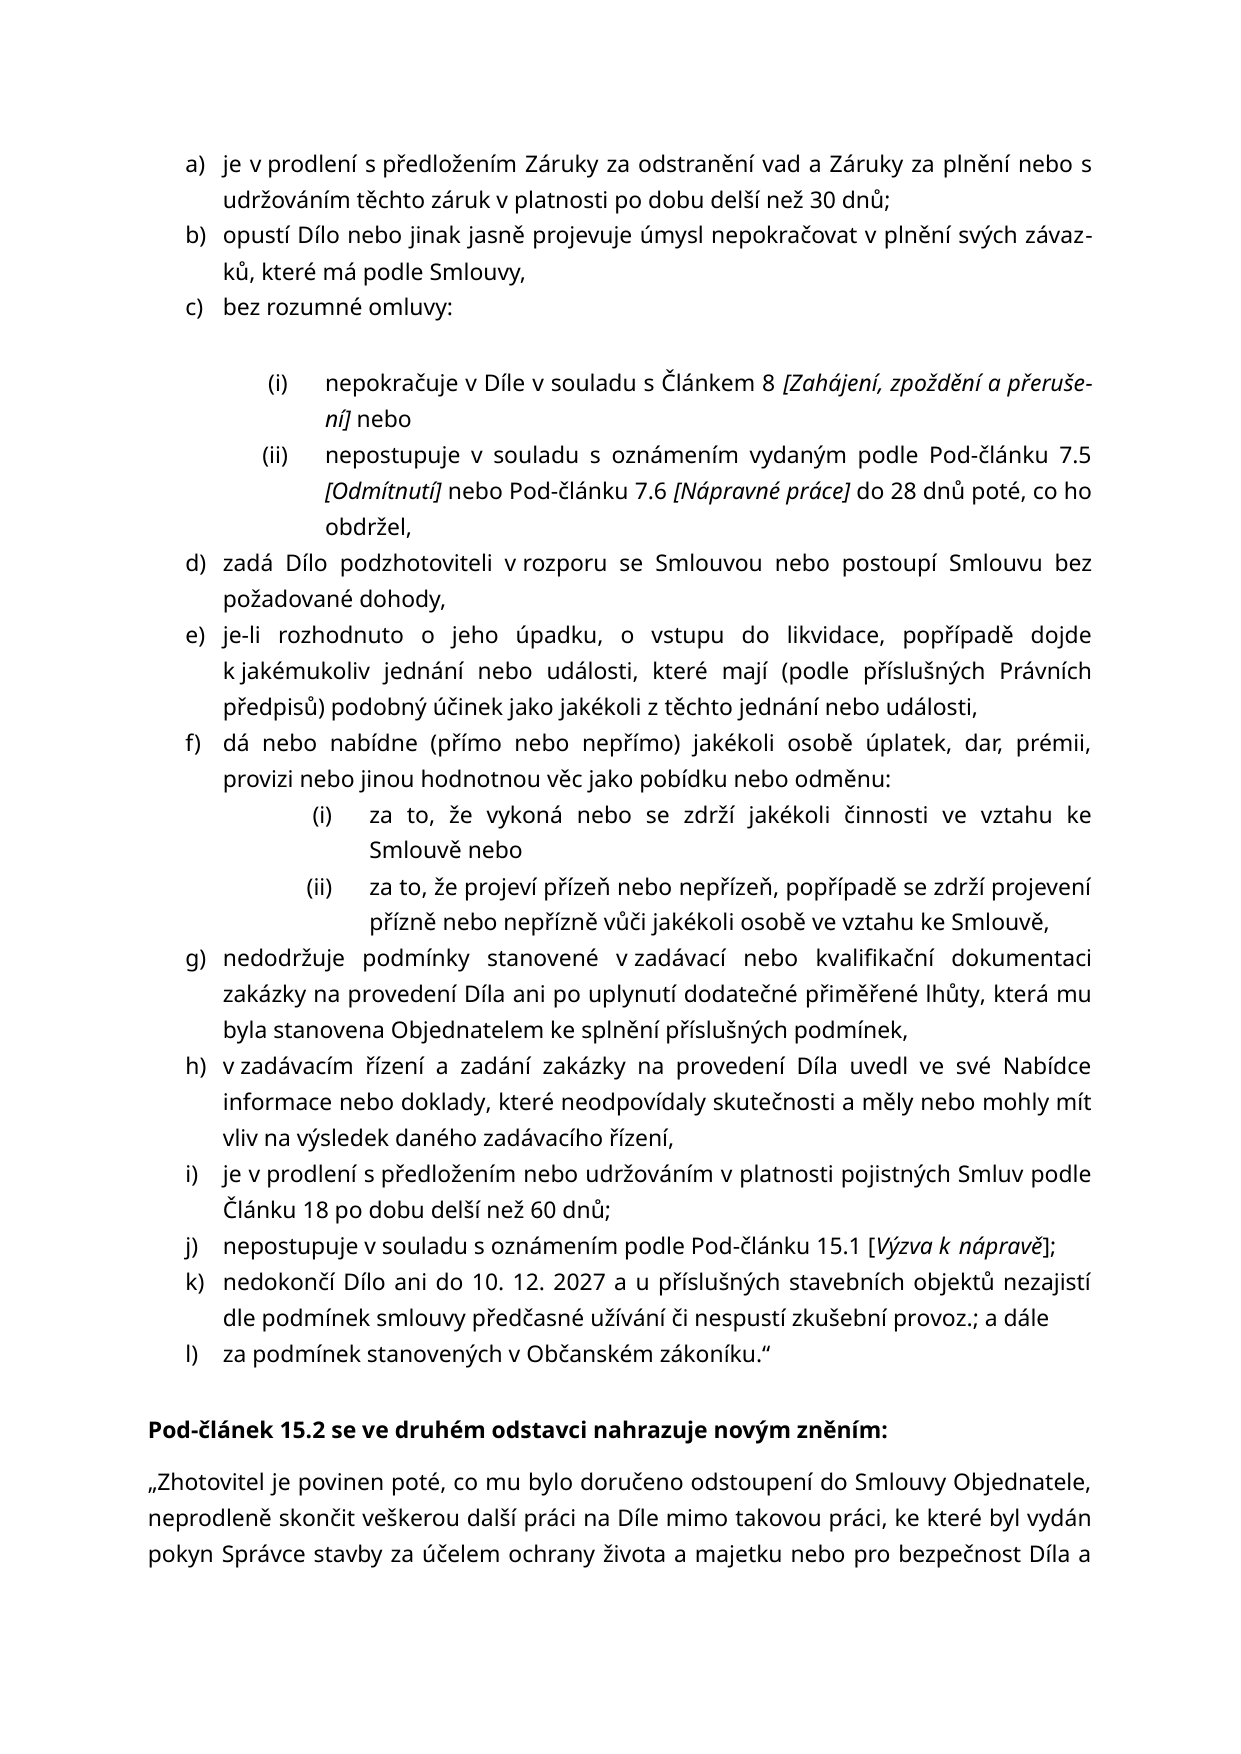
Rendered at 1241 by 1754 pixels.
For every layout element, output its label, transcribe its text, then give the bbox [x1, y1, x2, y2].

list nepostupuje v souladu s oznámením podle Pod-článku 15.1 [Výzva k nápravě]; [185, 1230, 1093, 1261]
list nedodržuje podmínky stanovené v zadávací nebo kvalifikační dokumentaci zakázky na provedení Díla ani po uplynutí dodatečné přiměřené lhůty, která mu byla stanovena Objednatelem ke splnění příslušných podmínek, [185, 942, 1093, 1045]
list zadá Dílo podzhotoviteli v rozporu se Smlouvou nebo postoupí Smlouvu bez požadované dohody, [185, 547, 1093, 614]
text Pod-článek 15.2 se ve druhém odstavci nahrazuje novým zněním: [148, 1413, 1093, 1445]
list za to, že vykoná nebo se zdrží jakékoli činnosti ve vztahu ke Smlouvě nebo [332, 798, 1093, 866]
list dá nebo nabídne (přímo nebo nepřímo) jakékoli osobě úplatek, dar, prémii, provizi nebo jinou hodnotnou věc jako pobídku nebo odměnu: [185, 727, 1093, 794]
list za to, že projeví přízeň nebo nepřízeň, popřípadě se zdrží projevení přízně nebo nepřízně vůči jakékoli osobě ve vztahu ke Smlouvě, [332, 870, 1093, 938]
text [148, 1466, 1093, 1569]
list v zadávacím řízení a zadání zakázky na provedení Díla uvedl ve své Nabídce informace nebo doklady, které neodpovídaly skutečnosti a měly nebo mohly mít vliv na výsledek daného zadávacího řízení, [185, 1050, 1093, 1153]
list opustí Dílo nebo jinak jasně projevuje úmysl nepokračovat v plnění svých závazků, které má podle Smlouvy, [185, 219, 1093, 287]
list je v prodlení s předložením Záruky za odstranění vad a Záruky za plnění nebo s udržováním těchto záruk v platnosti po dobu delší než 30 dnů; [185, 148, 1093, 215]
list je v prodlení s předložením nebo udržováním v platnosti pojistných Smluv podle Článku 18 po dobu delší než 60 dnů; [185, 1158, 1093, 1225]
list je-li rozhodnuto o jeho úpadku, o vstupu do likvidace, popřípadě dojde k jakémukoliv jednání nebo události, které mají (podle příslušných Právních předpisů) podobný účinek jako jakékoli z těchto jednání nebo události, [185, 619, 1093, 722]
list za podmínek stanovených v Občanském zákoníku.“ [185, 1338, 1093, 1369]
list nepostupuje v souladu s oznámením vydaným podle Pod-článku 7.5 [Odmítnutí] nebo Pod-článku 7.6 [Nápravné práce] do 28 dnů poté, co ho obdržel, [288, 439, 1093, 542]
list nedokončí Dílo ani do 10. 12. 2027 a u příslušných stavebních objektů nezajistí dle podmínek smlouvy předčasné užívání či nespustí zkušební provoz.; a dále [185, 1266, 1093, 1333]
list bez rozumné omluvy: [185, 291, 1093, 323]
list nepokračuje v Díle v souladu s Článkem 8 [Zahájení, zpoždění a přerušení] nebo [288, 367, 1093, 434]
